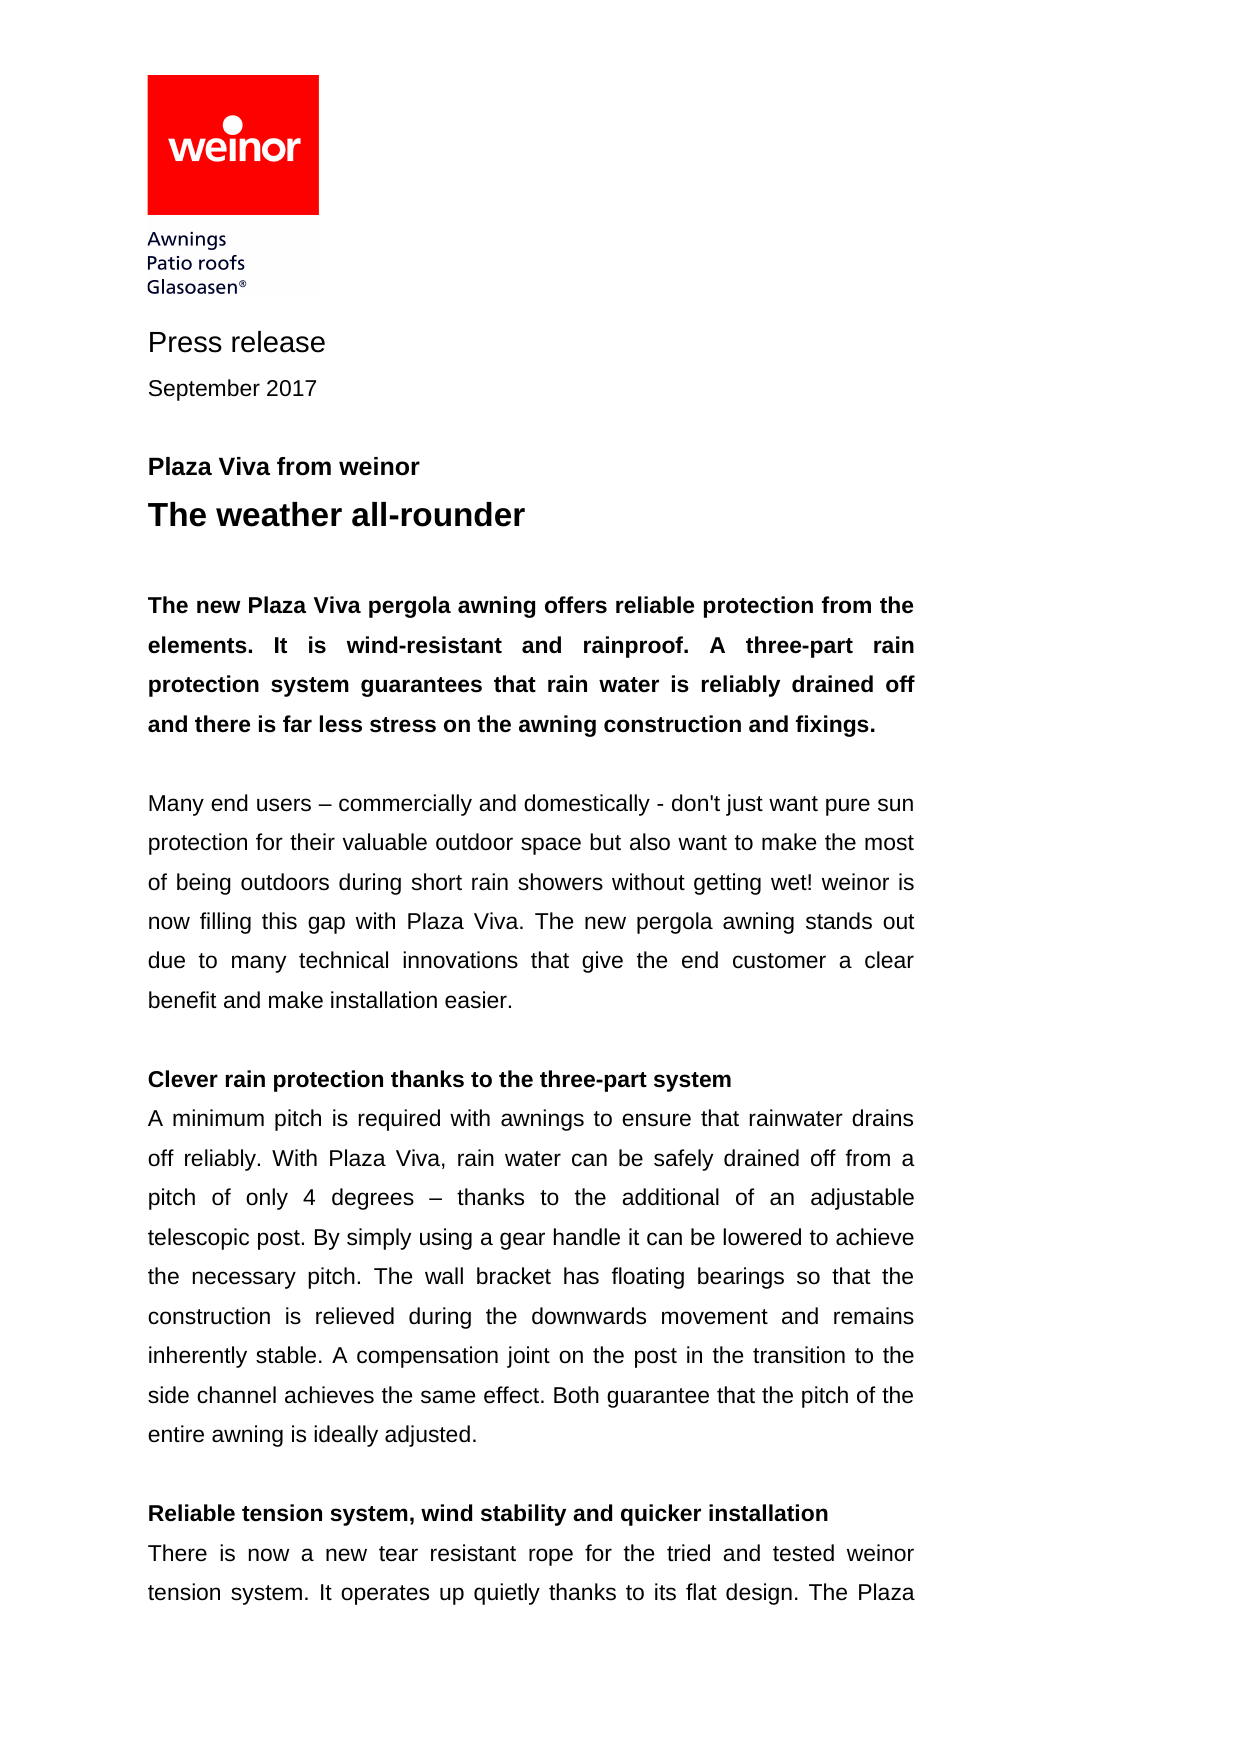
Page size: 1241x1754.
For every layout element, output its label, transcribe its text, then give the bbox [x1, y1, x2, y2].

picture [147, 75, 319, 294]
text The weather all-rounder [148, 495, 915, 533]
text The new Plaza Viva pergola awning offers reliable protection from the elements. It is wind-resistant and rainproof. A three-part rain protection system guarantees that rain water is reliably drained off and there is far less stress on the awning construction and fixings. [148, 592, 915, 737]
text A minimum pitch is required with awnings to ensure that rainwater drains off reliably. With Plaza Viva, rain water can be safely drained off from a pitch of only 4 degrees – thanks to the additional of an adjustable telescopic post. By simply using a gear handle it can be lowered to achieve the necessary pitch. The wall bracket has floating bearings so that the construction is relieved during the downwards movement and remains inherently stable. A compensation joint on the post in the transition to the side channel achieves the same effect. Both guarantee that the pitch of the entire awning is ideally adjusted. [148, 1105, 915, 1447]
text Reliable tension system, wind stability and quicker installation [148, 1500, 915, 1526]
text Clever rain protection thanks to the three-part system [148, 1066, 915, 1092]
text Plaza Viva from weinor [148, 452, 915, 481]
text Press release [148, 325, 924, 358]
text Many end users – commercially and domestically - don't just want pure sun protection for their valuable outdoor space but also want to make the most of being outdoors during short rain showers without getting wet! weinor is now filling this gap with Plaza Viva. The new pergola awning stands out due to many technical innovations that give the end customer a clear benefit and make installation easier. [148, 789, 915, 1013]
text September 2017 [148, 375, 960, 402]
